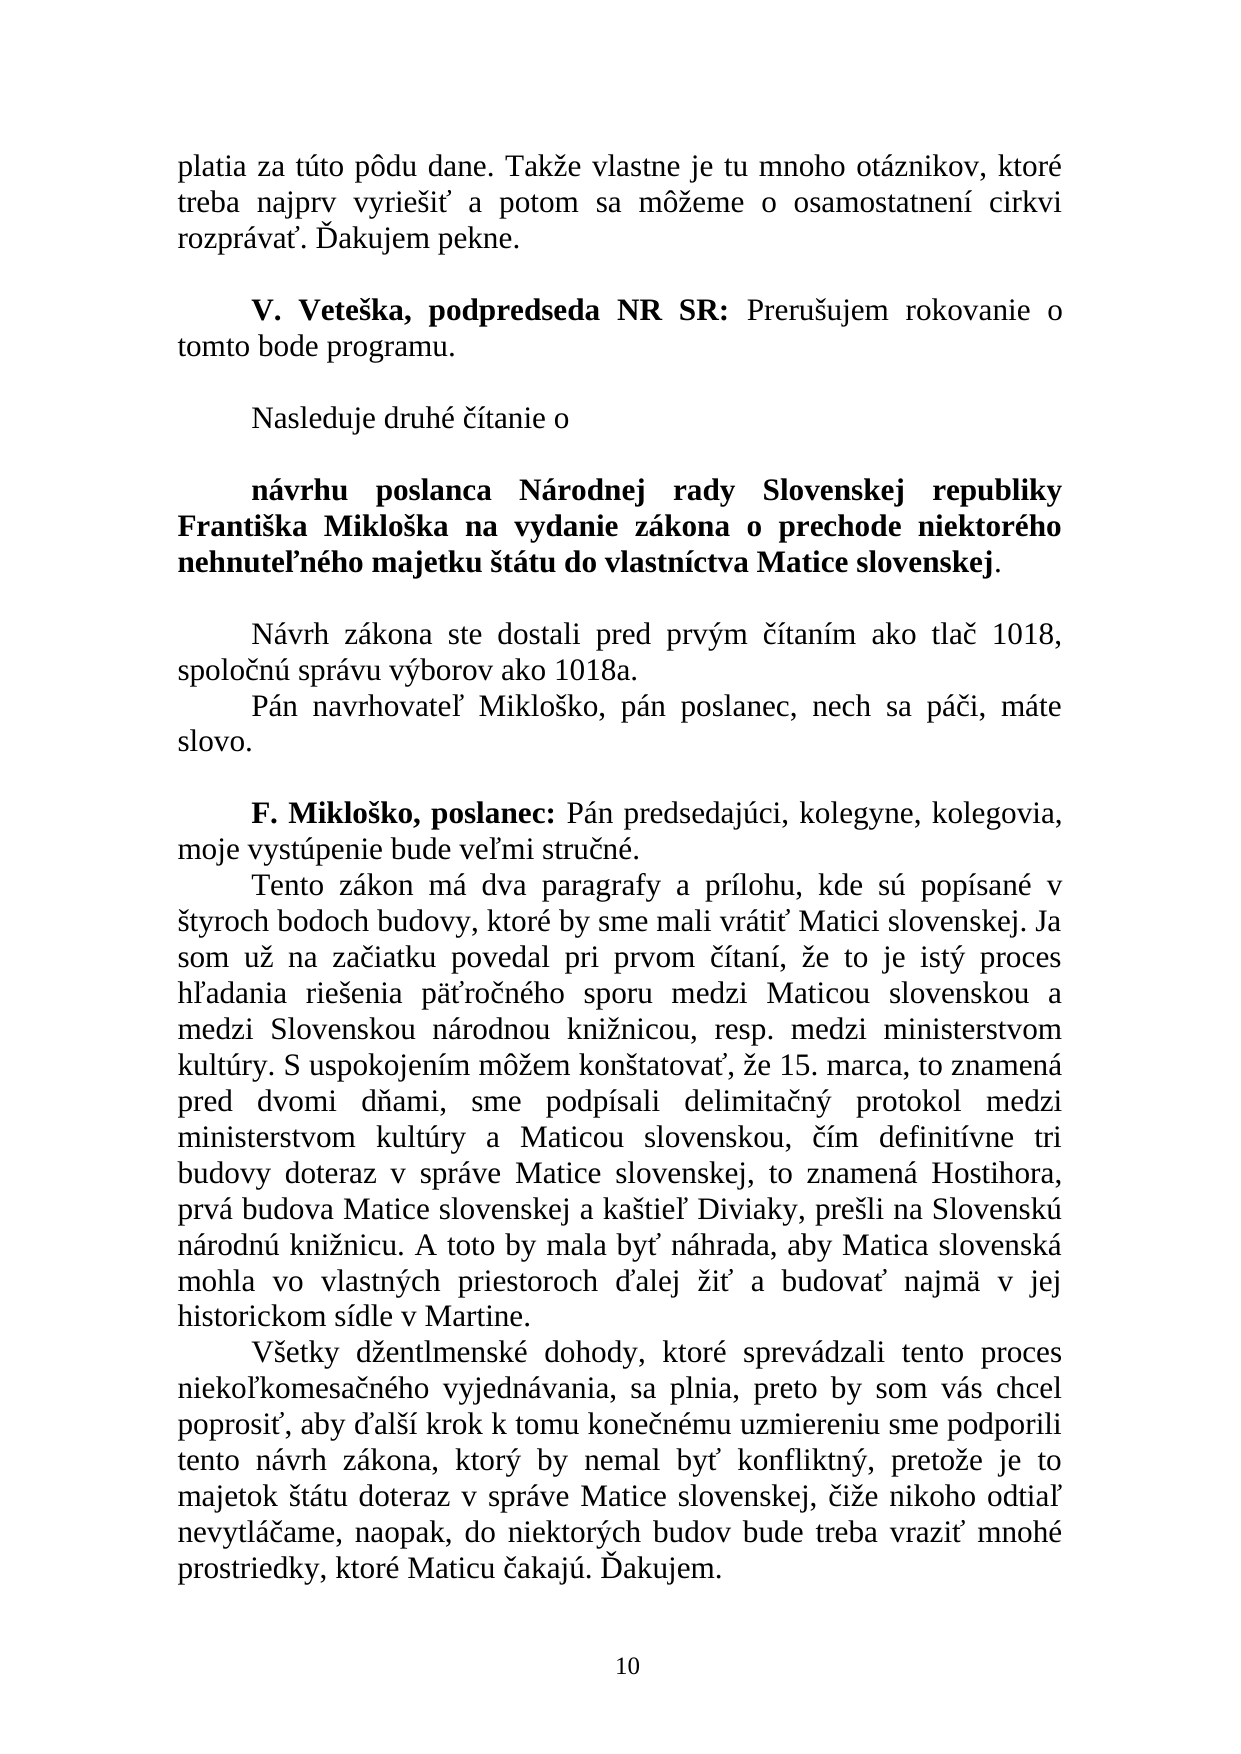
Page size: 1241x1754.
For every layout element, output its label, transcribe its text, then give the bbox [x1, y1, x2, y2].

text Všetky džentlmenské dohody, ktoré sprevádzali tento proces niekoľkomesačného vyjednávania, sa plnia, preto by som vás chcel poprosiť, aby ďalší krok k tomu konečnému uzmiereniu sme podporili tento návrh zákona, ktorý by nemal byť konfliktný, pretože je to majetok štátu doteraz v správe Matice slovenskej, čiže nikoho odtiaľ nevytláčame, naopak, do niektorých budov bude treba vraziť mnohé prostriedky, ktoré Maticu čakajú. Ďakujem. [177, 1334, 1063, 1585]
text F. Mikloško, poslanec: Pán predsedajúci, kolegyne, kolegovia, moje vystúpenie bude veľmi stručné. [177, 794, 1063, 866]
text V. Veteška, podpredseda NR SR: Prerušujem rokovanie o tomto bode programu. [177, 291, 1063, 363]
text Návrh zákona ste dostali pred prvým čítaním ako tlač 1018, spoločnú správu výborov ako 1018a. [177, 615, 1063, 687]
text Pán navrhovateľ Mikloško, pán poslanec, nech sa páči, máte slovo. [177, 687, 1063, 759]
text Tento zákon má dva paragrafy a prílohu, kde sú popísané v štyroch bodoch budovy, ktoré by sme mali vrátiť Matici slovenskej. Ja som už na začiatku povedal pri prvom čítaní, že to je istý proces hľadania riešenia päťročného sporu medzi Maticou slovenskou a medzi Slovenskou národnou knižnicou, resp. medzi ministerstvom kultúry. S uspokojením môžem konštatovať, že 15. marca, to znamená pred dvomi dňami, sme podpísali delimitačný protokol medzi ministerstvom kultúry a Maticou slovenskou, čím definitívne tri budovy doteraz v správe Matice slovenskej, to znamená Hostihora, prvá budova Matice slovenskej a kaštieľ Diviaky, prešli na Slovenskú národnú knižnicu. A toto by mala byť náhrada, aby Matica slovenská mohla vo vlastných priestoroch ďalej žiť a budovať najmä v jej historickom sídle v Martine. [177, 866, 1063, 1334]
text Nasleduje druhé čítanie o [177, 399, 1063, 435]
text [177, 148, 1063, 256]
text návrhu poslanca Národnej rady Slovenskej republiky Františka Mikloška na vydanie zákona o prechode niektorého nehnuteľného majetku štátu do vlastníctva Matice slovenskej. [177, 471, 1063, 579]
